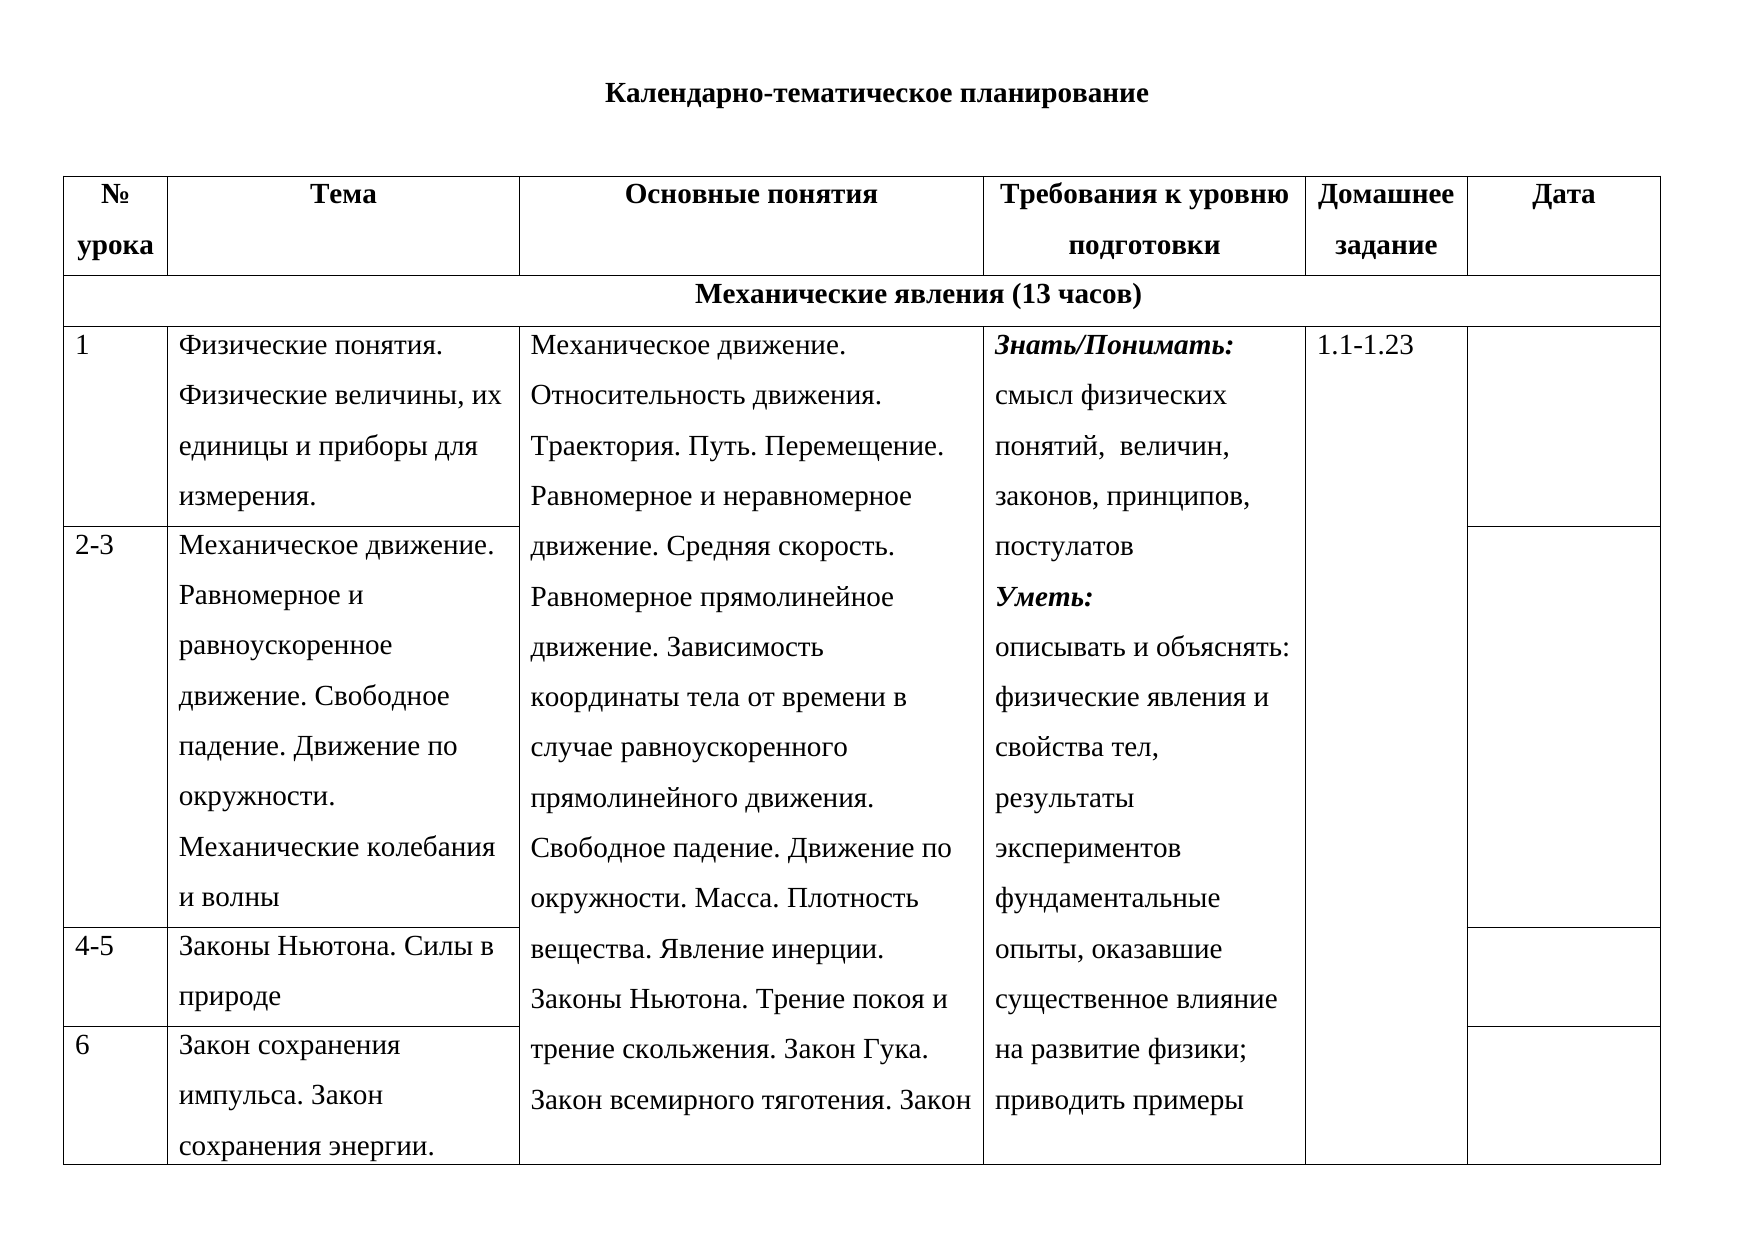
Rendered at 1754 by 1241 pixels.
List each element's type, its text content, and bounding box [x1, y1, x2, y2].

table_header Домашнее задание [1306, 177, 1467, 275]
table_cell [1468, 327, 1660, 526]
table_cell Законы Ньютона. Силы в природе [168, 928, 519, 1026]
table_header Дата [1468, 177, 1660, 275]
table_cell 2-3 [64, 527, 167, 927]
table_cell [1468, 527, 1660, 927]
table_cell Механические явления (13 часов) [64, 276, 1660, 326]
table_cell Знать/Понимать: смысл физических понятий, величин, законов, принципов, постулатов Уметь: описывать и объяснять: физические явления и свойства тел, результаты экспериментов фундаментальные опыты, оказавшие существенное влияние на развитие физики; приводить примеры практического применения физических знаний, законов физики; определять характер физического процесса по графику, таблице, формуле; отличать гипотезы от научных теорий; делать выводы на основе экспериментальных данных; применять полученные знания для решения физических задач [984, 327, 1305, 1164]
text Календарно-тематическое планирование [75, 75, 1679, 108]
table_cell 1.1-1.23 [1306, 327, 1467, 1164]
table_cell Механическое движение. Равномерное и равноускоренное движение. Свободное падение. Движение по окружности. Механические колебания и волны [168, 527, 519, 927]
table_cell Физические понятия. Физические величины, их единицы и приборы для измерения. [168, 327, 519, 526]
table_cell [1468, 928, 1660, 1026]
table_header Тема [168, 177, 519, 275]
table_header Требования к уровню подготовки [984, 177, 1305, 275]
table_cell 4-5 [64, 928, 167, 1026]
table_cell [1468, 1027, 1660, 1164]
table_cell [168, 1027, 519, 1164]
table_header № урока [64, 177, 167, 275]
table_cell 6 [64, 1027, 167, 1164]
table_cell 1 [64, 327, 167, 526]
table_cell Механическое движение. Относительность движения. Траектория. Путь. Перемещение. Равномерное и неравномерное движение. Средняя скорость. Равномерное прямолинейное движение. Зависимость координаты тела от времени в случае равноускоренного прямолинейного движения. Свободное падение. Движение по окружности. Масса. Плотность вещества. Явление инерции. Законы Ньютона. Трение покоя и трение скольжения. Закон Гука. Закон всемирного тяготения. Закон сохранения импульса для замкнутой системы тел. Работа силы. Механическая мощность. Кинетическая и потенциальная энергия. Закон сохранения механической энергии. Момент силы. Давление твердого тела. Давление газа. Атмосферное давление. Гидростатическое давление внутри жидкости. Закон Паскаля. Закон Архимеда. Механические колебания. Амплитуда, период и частота колебаний. Длина волны и скорость распространения волны. [520, 327, 983, 1164]
table_header Основные понятия [520, 177, 983, 275]
